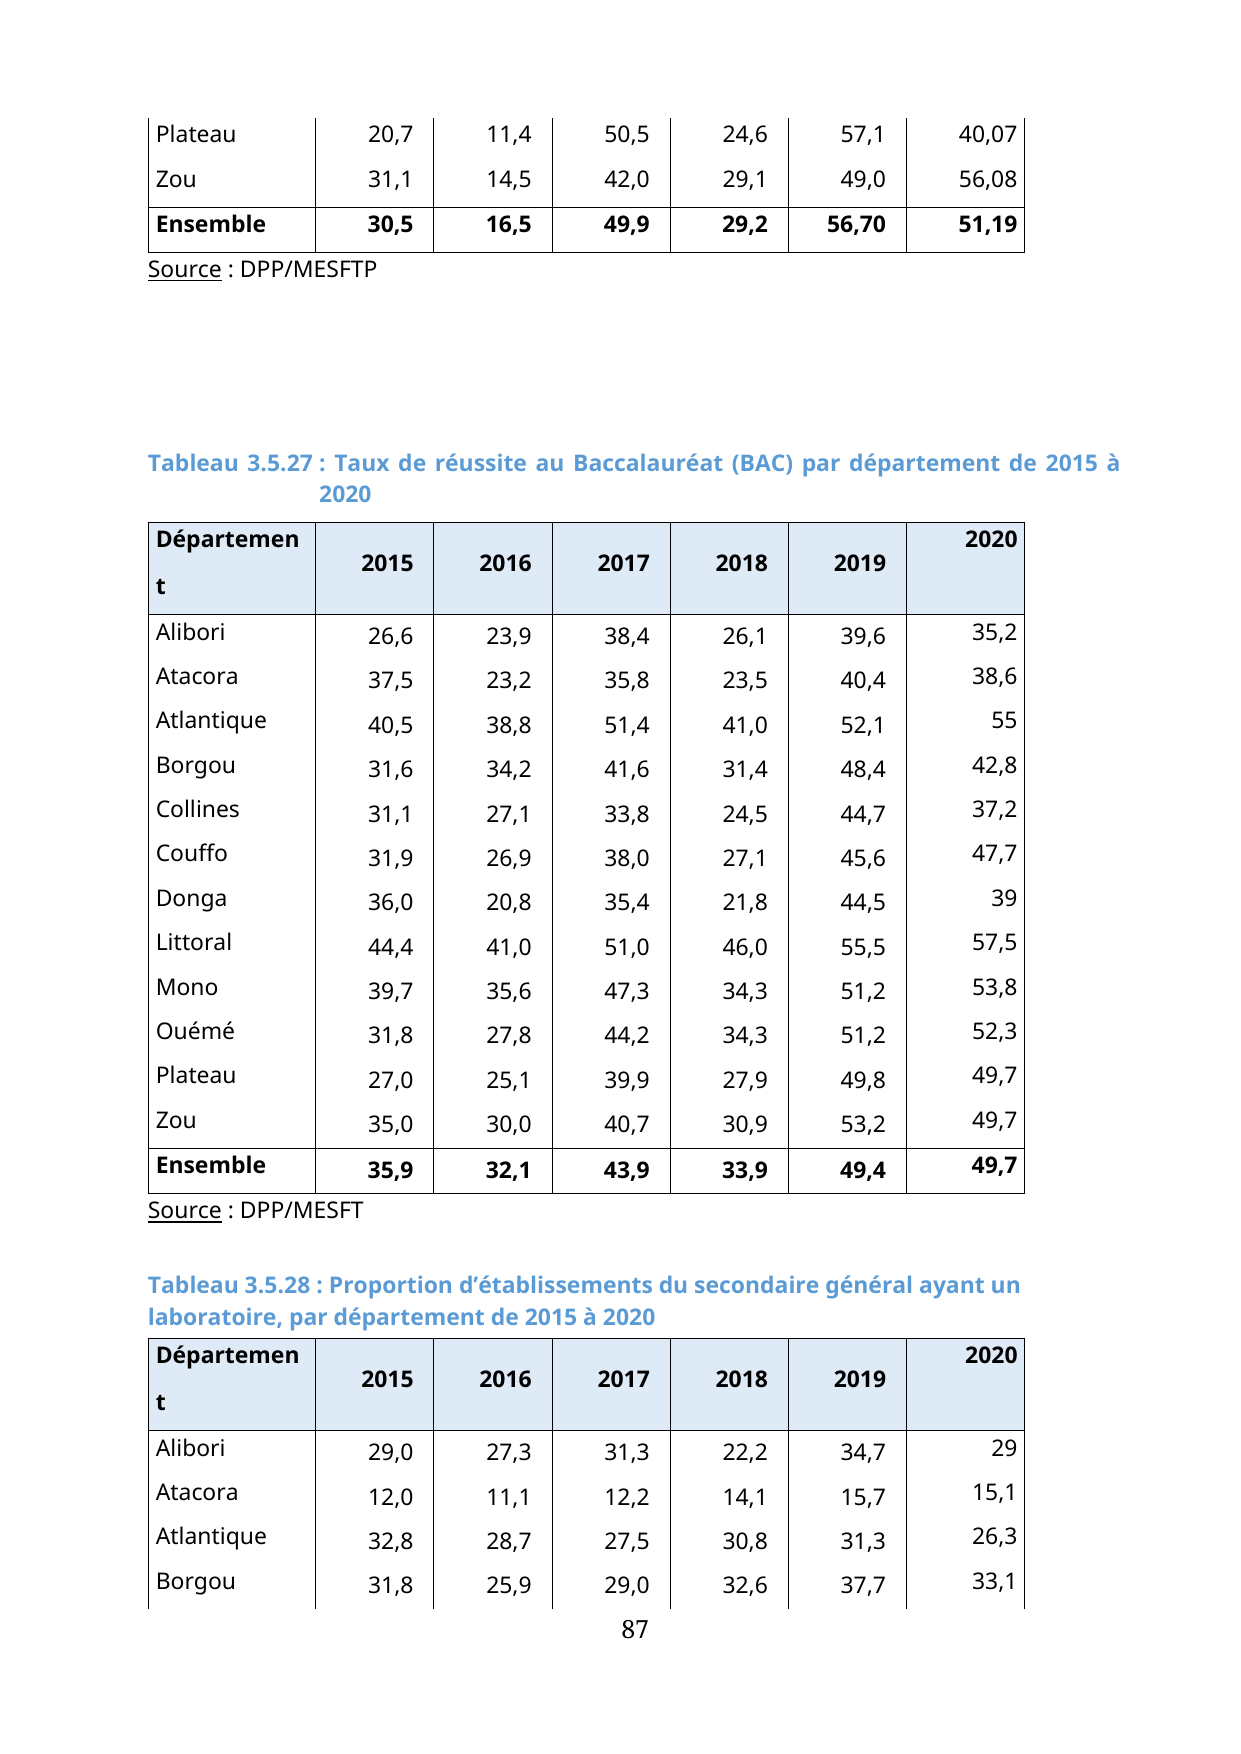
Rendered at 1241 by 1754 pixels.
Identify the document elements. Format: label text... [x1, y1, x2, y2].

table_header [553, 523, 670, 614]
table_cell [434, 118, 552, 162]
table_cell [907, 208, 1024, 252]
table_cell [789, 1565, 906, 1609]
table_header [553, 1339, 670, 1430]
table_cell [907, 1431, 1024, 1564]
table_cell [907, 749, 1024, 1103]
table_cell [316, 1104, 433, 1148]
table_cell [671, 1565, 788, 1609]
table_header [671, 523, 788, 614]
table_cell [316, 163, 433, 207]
text Tableau 3.5.28 : Proportion d’établissements du secondaire général ayant un laboratoire, par département de 2015 à 2020 [148, 1269, 1122, 1332]
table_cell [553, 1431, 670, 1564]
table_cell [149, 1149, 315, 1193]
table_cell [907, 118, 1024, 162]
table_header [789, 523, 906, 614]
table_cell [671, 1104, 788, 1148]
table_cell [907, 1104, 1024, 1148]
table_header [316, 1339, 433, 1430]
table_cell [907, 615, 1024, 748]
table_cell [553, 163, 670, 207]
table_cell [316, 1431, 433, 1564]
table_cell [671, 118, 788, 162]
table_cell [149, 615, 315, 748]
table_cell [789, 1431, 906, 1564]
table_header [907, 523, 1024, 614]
text Source : DPP/MESFT [148, 1194, 1122, 1226]
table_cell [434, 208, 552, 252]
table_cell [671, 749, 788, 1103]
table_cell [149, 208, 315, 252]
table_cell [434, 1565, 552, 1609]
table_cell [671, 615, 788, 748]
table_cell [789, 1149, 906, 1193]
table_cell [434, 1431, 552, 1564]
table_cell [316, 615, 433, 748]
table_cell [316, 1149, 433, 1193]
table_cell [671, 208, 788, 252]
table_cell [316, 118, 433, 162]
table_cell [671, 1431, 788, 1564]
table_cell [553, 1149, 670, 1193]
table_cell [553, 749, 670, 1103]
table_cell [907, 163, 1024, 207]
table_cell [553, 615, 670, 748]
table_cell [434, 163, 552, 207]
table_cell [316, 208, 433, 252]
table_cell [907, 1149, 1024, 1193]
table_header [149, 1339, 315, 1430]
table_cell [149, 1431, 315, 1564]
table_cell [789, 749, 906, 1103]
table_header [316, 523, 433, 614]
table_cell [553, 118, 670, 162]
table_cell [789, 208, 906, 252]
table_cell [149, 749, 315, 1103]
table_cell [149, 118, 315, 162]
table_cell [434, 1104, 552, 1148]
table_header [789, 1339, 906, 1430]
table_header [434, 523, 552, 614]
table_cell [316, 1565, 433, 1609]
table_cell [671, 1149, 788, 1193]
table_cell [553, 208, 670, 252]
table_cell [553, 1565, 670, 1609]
text Tableau 3.5.27 : Taux de réussite au Baccalauréat (BAC) par département de 2015 à 2020 [148, 447, 1122, 509]
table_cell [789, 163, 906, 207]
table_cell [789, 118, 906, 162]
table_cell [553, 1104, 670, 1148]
text Source : DPP/MESFTP [148, 253, 1122, 284]
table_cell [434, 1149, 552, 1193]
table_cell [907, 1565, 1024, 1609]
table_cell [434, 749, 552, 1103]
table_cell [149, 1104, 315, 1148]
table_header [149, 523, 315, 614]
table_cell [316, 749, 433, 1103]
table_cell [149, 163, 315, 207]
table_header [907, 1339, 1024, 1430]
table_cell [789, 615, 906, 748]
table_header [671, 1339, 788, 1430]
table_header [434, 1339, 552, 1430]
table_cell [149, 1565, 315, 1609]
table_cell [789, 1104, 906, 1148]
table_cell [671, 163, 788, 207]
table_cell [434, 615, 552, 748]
